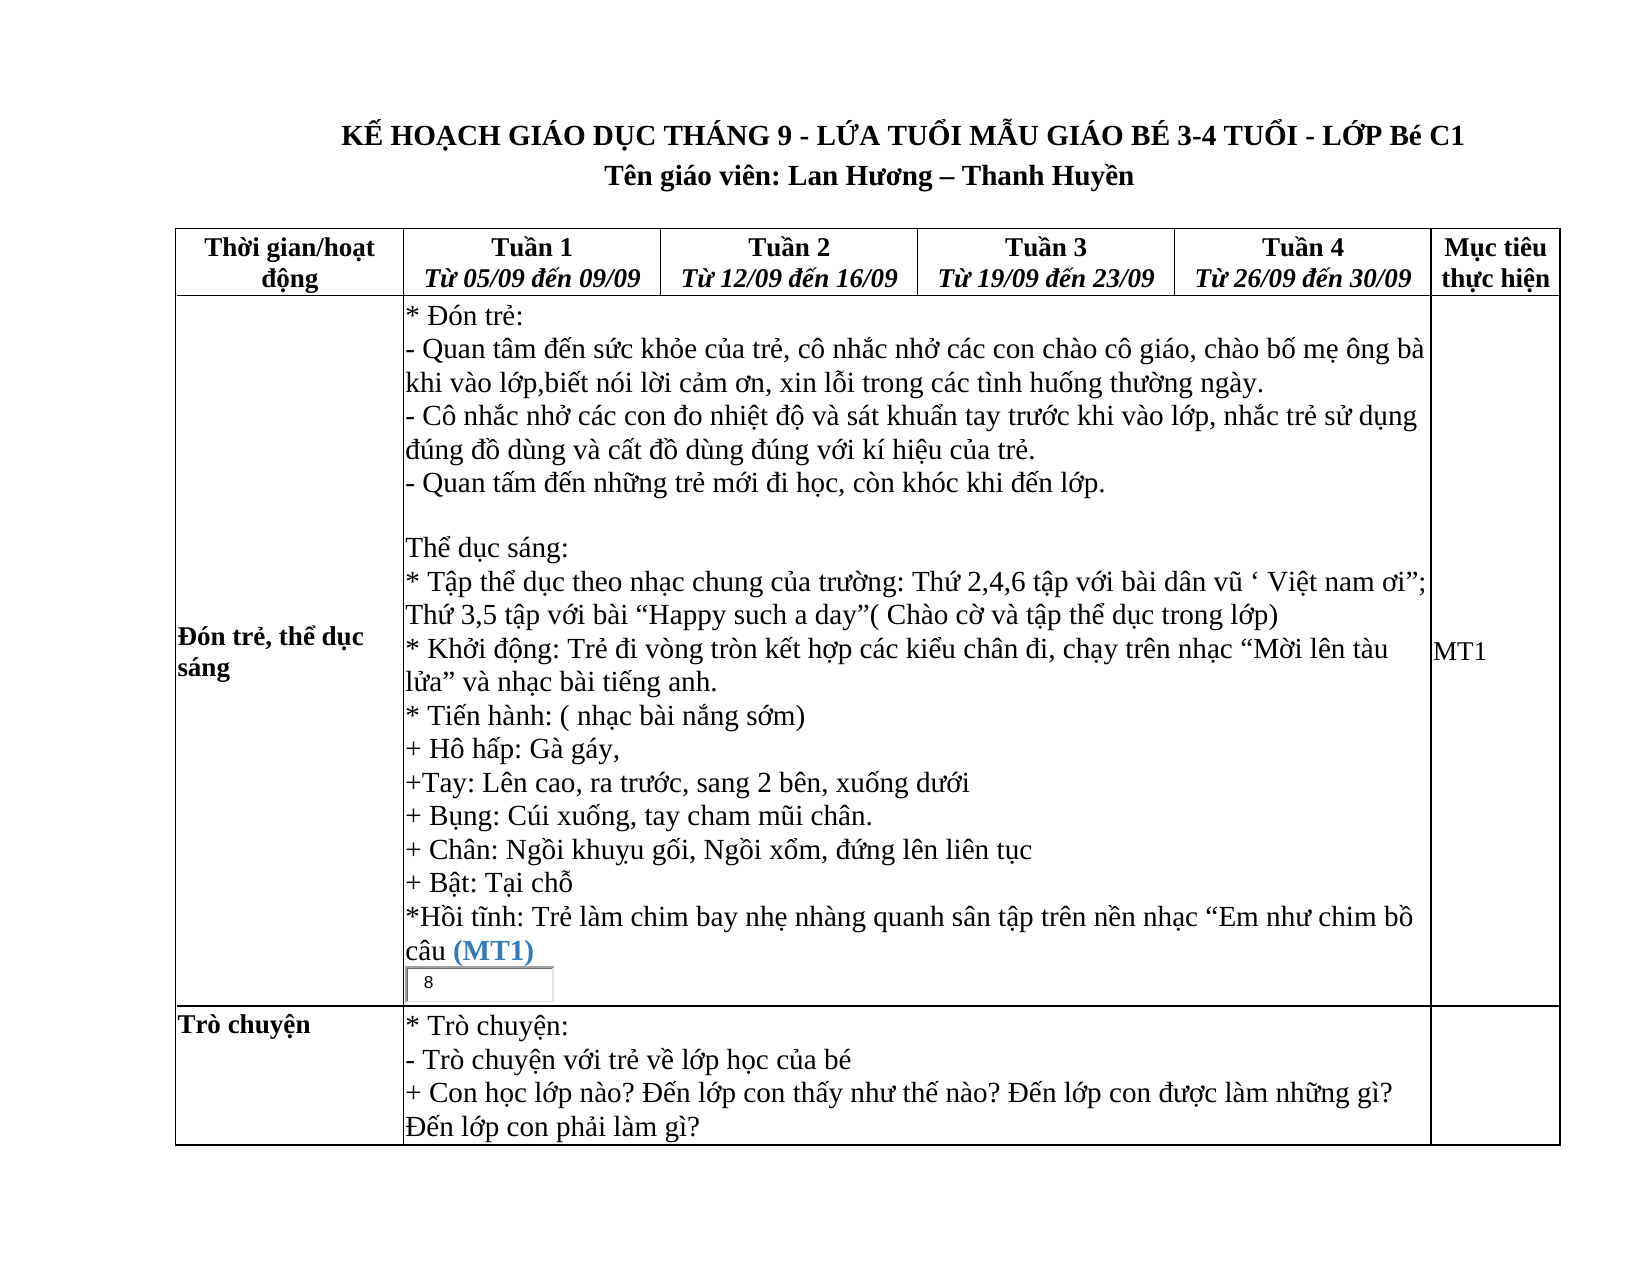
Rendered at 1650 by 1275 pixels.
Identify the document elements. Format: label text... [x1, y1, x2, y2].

table_cell Trò chuyện [176, 1006, 403, 1144]
table_header Thời gian/hoạt động [176, 229, 403, 295]
table_header Mục tiêu thực hiện [1432, 229, 1559, 295]
table_cell Đón trẻ, thể dục sáng [176, 296, 403, 1005]
table_header Tuần 2 Từ 12/09 đến 16/09 [661, 229, 917, 295]
table_header Tuần 1 Từ 05/09 đến 09/09 [404, 229, 660, 295]
table_header Tuần 3 Từ 19/09 đến 23/09 [918, 229, 1174, 295]
table_cell [1432, 1007, 1559, 1144]
table_cell MT1 [1432, 296, 1559, 1005]
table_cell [404, 1007, 1430, 1144]
table_header Tuần 4 Từ 26/09 đến 30/09 [1175, 229, 1430, 295]
table_cell * Đón trẻ: - Quan tâm đến sức khỏe của trẻ, cô nhắc nhở các con chào cô giáo, chào bố mẹ ông bà khi vào lớp,biết nói lời cảm ơn, xin lỗi trong các tình huống thường ngày. - Cô nhắc nhở các con đo nhiệt độ và sát khuẩn tay trước khi vào lớp, nhắc trẻ sử dụng đúng đồ dùng và cất đồ dùng đúng với kí hiệu của trẻ. - Quan tấm đến những trẻ mới đi học, còn khóc khi đến lớp. Thể dục sáng: * Tập thể dục theo nhạc chung của trường: Thứ 2,4,6 tập với bài dân vũ ‘ Việt nam ơi”; Thứ 3,5 tập với bài “Happy such a day”( Chào cờ và tập thể dục trong lớp) * Khởi động: Trẻ đi vòng tròn kết hợp các kiểu chân đi, chạy trên nhạc “Mời lên tàu lửa” và nhạc bài tiếng anh. * Tiến hành: ( nhạc bài nắng sớm) + Hô hấp: Gà gáy, +Tay: Lên cao, ra trước, sang 2 bên, xuống dưới + Bụng: Cúi xuống, tay cham mũi chân. + Chân: Ngồi khuỵu gối, Ngồi xổm, đứng lên liên tục + Bật: Tại chỗ *Hồi tĩnh: Trẻ làm chim bay nhẹ nhàng quanh sân tập trên nền nhạc “Em như chim bồ câu (MT1) [404, 296, 1430, 1005]
text KẾ HOẠCH GIÁO DỤC THÁNG 9 - LỨA TUỔI MẪU GIÁO BÉ 3-4 TUỔI - LỚP Bé C1 Tên giáo viên: Lan Hương – Thanh Huyền [177, 118, 1561, 192]
